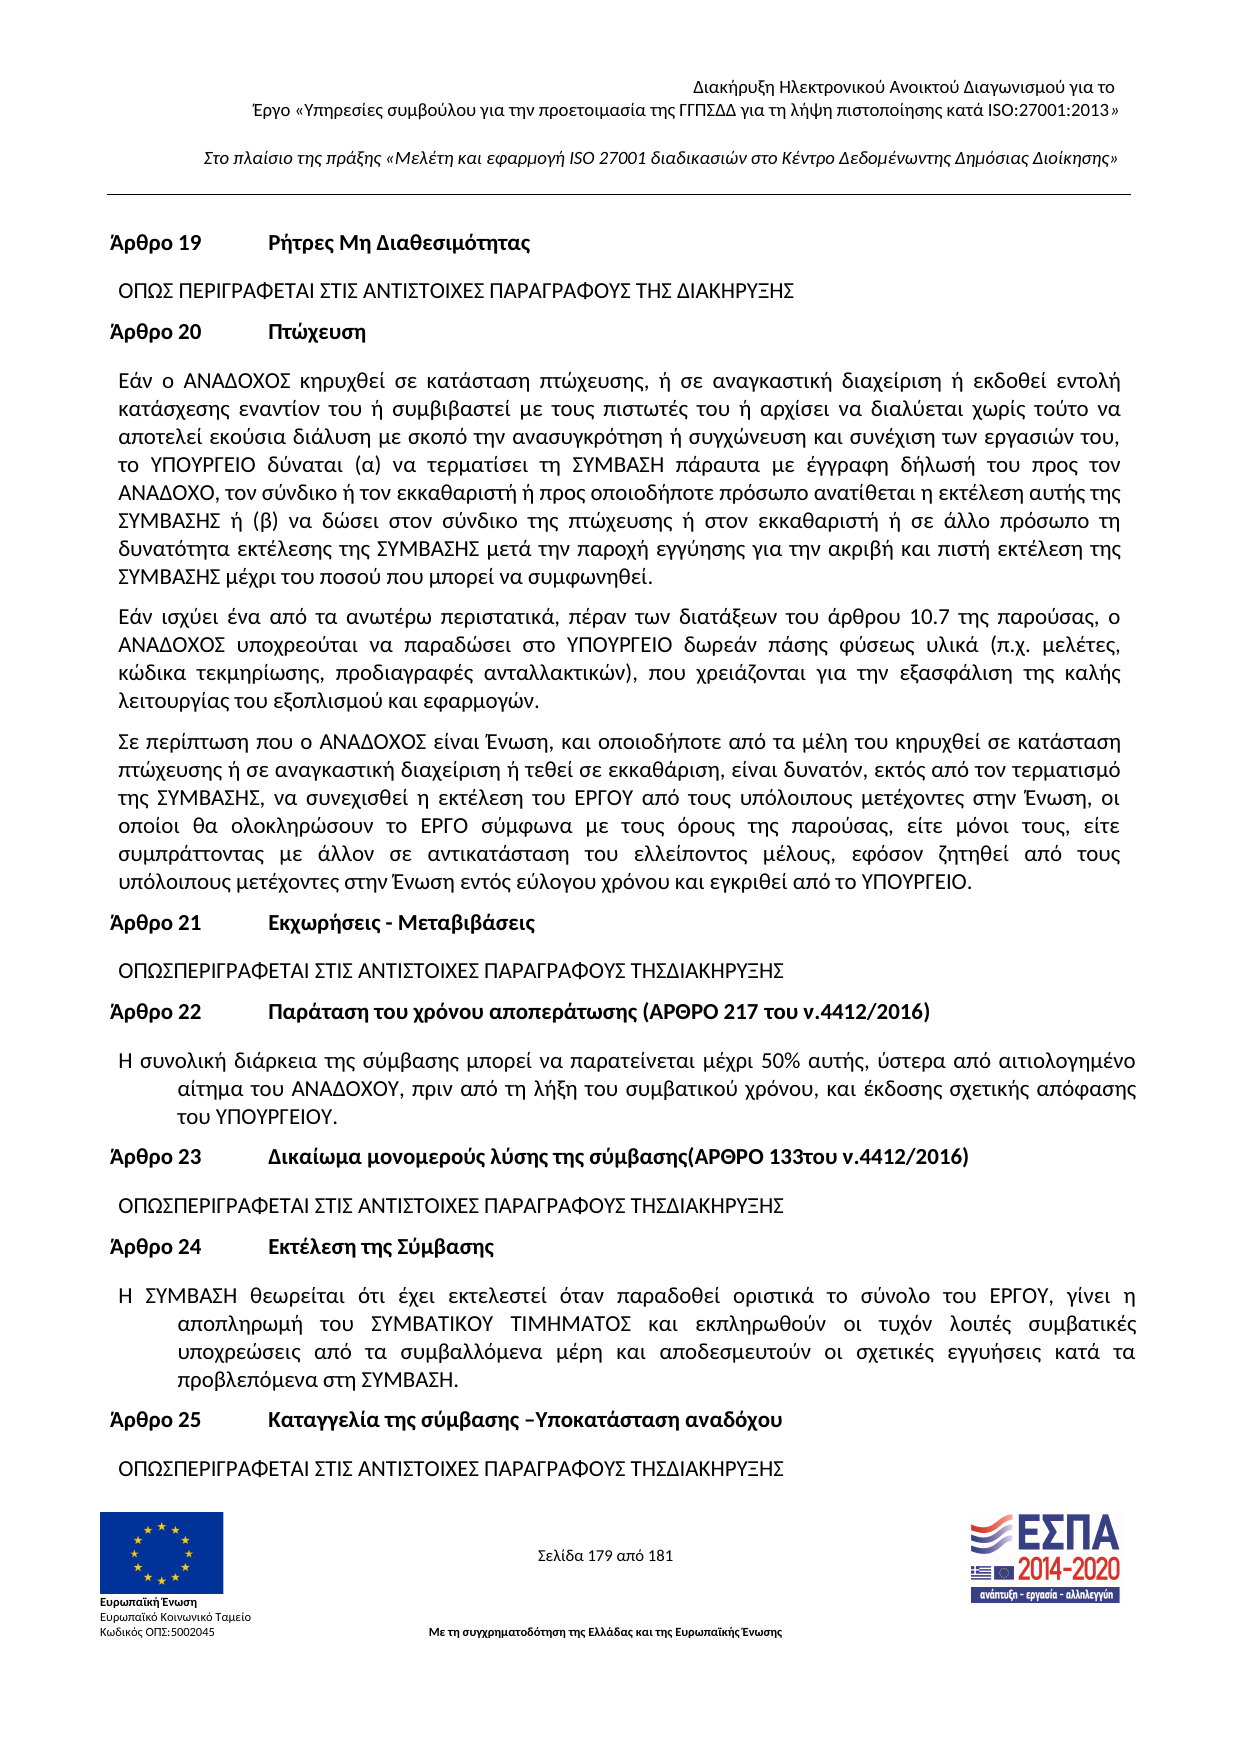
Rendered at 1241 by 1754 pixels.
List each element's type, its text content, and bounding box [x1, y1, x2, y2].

text Η συνολική διάρκεια της σύμβασης μπορεί να παρατείνεται μέχρι 50% αυτής, ύστερα από αιτιολογημένο αίτημα του ΑΝΑΔΟΧΟΥ, πριν από τη λήξη του συμβατικού χρόνου, και έκδοσης σχετικής απόφασης του ΥΠΟΥΡΓΕΙΟΥ. [118, 1046, 1137, 1130]
list Εκχωρήσεις - Μεταβιβάσεις [156, 908, 1137, 936]
text ΟΠΩΣ ΠΕΡΙΓΡΑΦΕΤΑΙ ΣΤΙΣ ΑΝΤΙΣΤΟΙΧΕΣ ΠΑΡΑΓΡΑΦΟΥΣ ΤΗΣ ΔΙΑΚΗΡΥΞΗΣ [118, 276, 1122, 304]
text Η ΣΥΜΒΑΣΗ θεωρείται ότι έχει εκτελεστεί όταν παραδοθεί οριστικά το σύνολο του ΕΡΓΟΥ, γίνει η αποπληρωμή του ΣΥΜΒΑΤΙΚΟΥ ΤΙΜΗΜΑΤΟΣ και εκπληρωθούν οι τυχόν λοιπές συμβατικές υποχρεώσεις από τα συμβαλλόμενα μέρη και αποδεσμευτούν οι σχετικές εγγυήσεις κατά τα προβλεπόμενα στη ΣΥΜΒΑΣΗ. [118, 1281, 1137, 1393]
text Εάν ισχύει ένα από τα ανωτέρω περιστατικά, πέραν των διατάξεων του άρθρου 10.7 της παρούσας, ο ΑΝΑΔΟΧΟΣ υποχρεούται να παραδώσει στο ΥΠΟΥΡΓΕΙΟ δωρεάν πάσης φύσεως υλικά (π.χ. μελέτες, κώδικα τεκμηρίωσης, προδιαγραφές ανταλλακτικών), που χρειάζονται για την εξασφάλιση της καλής λειτουργίας του εξοπλισμού και εφαρμογών. [118, 602, 1122, 714]
text ΟΠΩΣΠΕΡΙΓΡΑΦΕΤΑΙ ΣΤΙΣ ΑΝΤΙΣΤΟΙΧΕΣ ΠΑΡΑΓΡΑΦΟΥΣ ΤΗΣΔΙΑΚΗΡΥΞΗΣ [118, 1191, 1137, 1219]
text ΟΠΩΣΠΕΡΙΓΡΑΦΕΤΑΙ ΣΤΙΣ ΑΝΤΙΣΤΟΙΧΕΣ ΠΑΡΑΓΡΑΦΟΥΣ ΤΗΣΔΙΑΚΗΡΥΞΗΣ [118, 957, 1137, 984]
list Παράταση του χρόνου αποπεράτωσης (ΑΡΘΡΟ 217 του ν.4412/2016) [156, 997, 1137, 1025]
text Εάν ο ΑΝΑΔΟΧΟΣ κηρυχθεί σε κατάσταση πτώχευσης, ή σε αναγκαστική διαχείριση ή εκδοθεί εντολή κατάσχεσης εναντίον του ή συμβιβαστεί με τους πιστωτές του ή αρχίσει να διαλύεται χωρίς τούτο να αποτελεί εκούσια διάλυση με σκοπό την ανασυγκρότηση ή συγχώνευση και συνέχιση των εργασιών του, το ΥΠΟΥΡΓΕΙΟ δύναται (α) να τερματίσει τη ΣΥΜΒΑΣΗ πάραυτα με έγγραφη δήλωσή του προς τον ΑΝΑΔΟΧΟ, τον σύνδικο ή τον εκκαθαριστή ή προς οποιοδήποτε πρόσωπο ανατίθεται η εκτέλεση αυτής της ΣΥΜΒΑΣΗΣ ή (β) να δώσει στον σύνδικο της πτώχευσης ή στον εκκαθαριστή ή σε άλλο πρόσωπο τη δυνατότητα εκτέλεσης της ΣΥΜΒΑΣΗΣ μετά την παροχή εγγύησης για την ακριβή και πιστή εκτέλεση της ΣΥΜΒΑΣΗΣ μέχρι του ποσού που μπορεί να συμφωνηθεί. [118, 366, 1122, 590]
text ΟΠΩΣΠΕΡΙΓΡΑΦΕΤΑΙ ΣΤΙΣ ΑΝΤΙΣΤΟΙΧΕΣ ΠΑΡΑΓΡΑΦΟΥΣ ΤΗΣΔΙΑΚΗΡΥΞΗΣ [118, 1454, 1137, 1482]
list Καταγγελία της σύμβασης –Υποκατάσταση αναδόχου [156, 1405, 1137, 1433]
list Ρήτρες Μη Διαθεσιμότητας [156, 228, 1137, 256]
list Δικαίωμα μονομερούς λύσης της σύμβασης(ΑΡΘΡΟ 133του ν.4412/2016) [156, 1142, 1137, 1171]
text Σε περίπτωση που ο ΑΝΑΔΟΧΟΣ είναι Ένωση, και οποιοδήποτε από τα μέλη του κηρυχθεί σε κατάσταση πτώχευσης ή σε αναγκαστική διαχείριση ή τεθεί σε εκκαθάριση, είναι δυνατόν, εκτός από τον τερματισμό της ΣΥΜΒΑΣΗΣ, να συνεχισθεί η εκτέλεση του ΕΡΓΟΥ από τους υπόλοιπους μετέχοντες στην Ένωση, οι οποίοι θα ολοκληρώσουν το ΕΡΓΟ σύμφωνα με τους όρους της παρούσας, είτε μόνοι τους, είτε συμπράττοντας με άλλον σε αντικατάσταση του ελλείποντος μέλους, εφόσον ζητηθεί από τους υπόλοιπους μετέχοντες στην Ένωση εντός εύλογου χρόνου και εγκριθεί από το ΥΠΟΥΡΓΕΙΟ. [118, 727, 1122, 895]
picture [967, 1512, 1123, 1605]
list Εκτέλεση της Σύμβασης [156, 1232, 1137, 1260]
list Πτώχευση [156, 317, 1137, 345]
